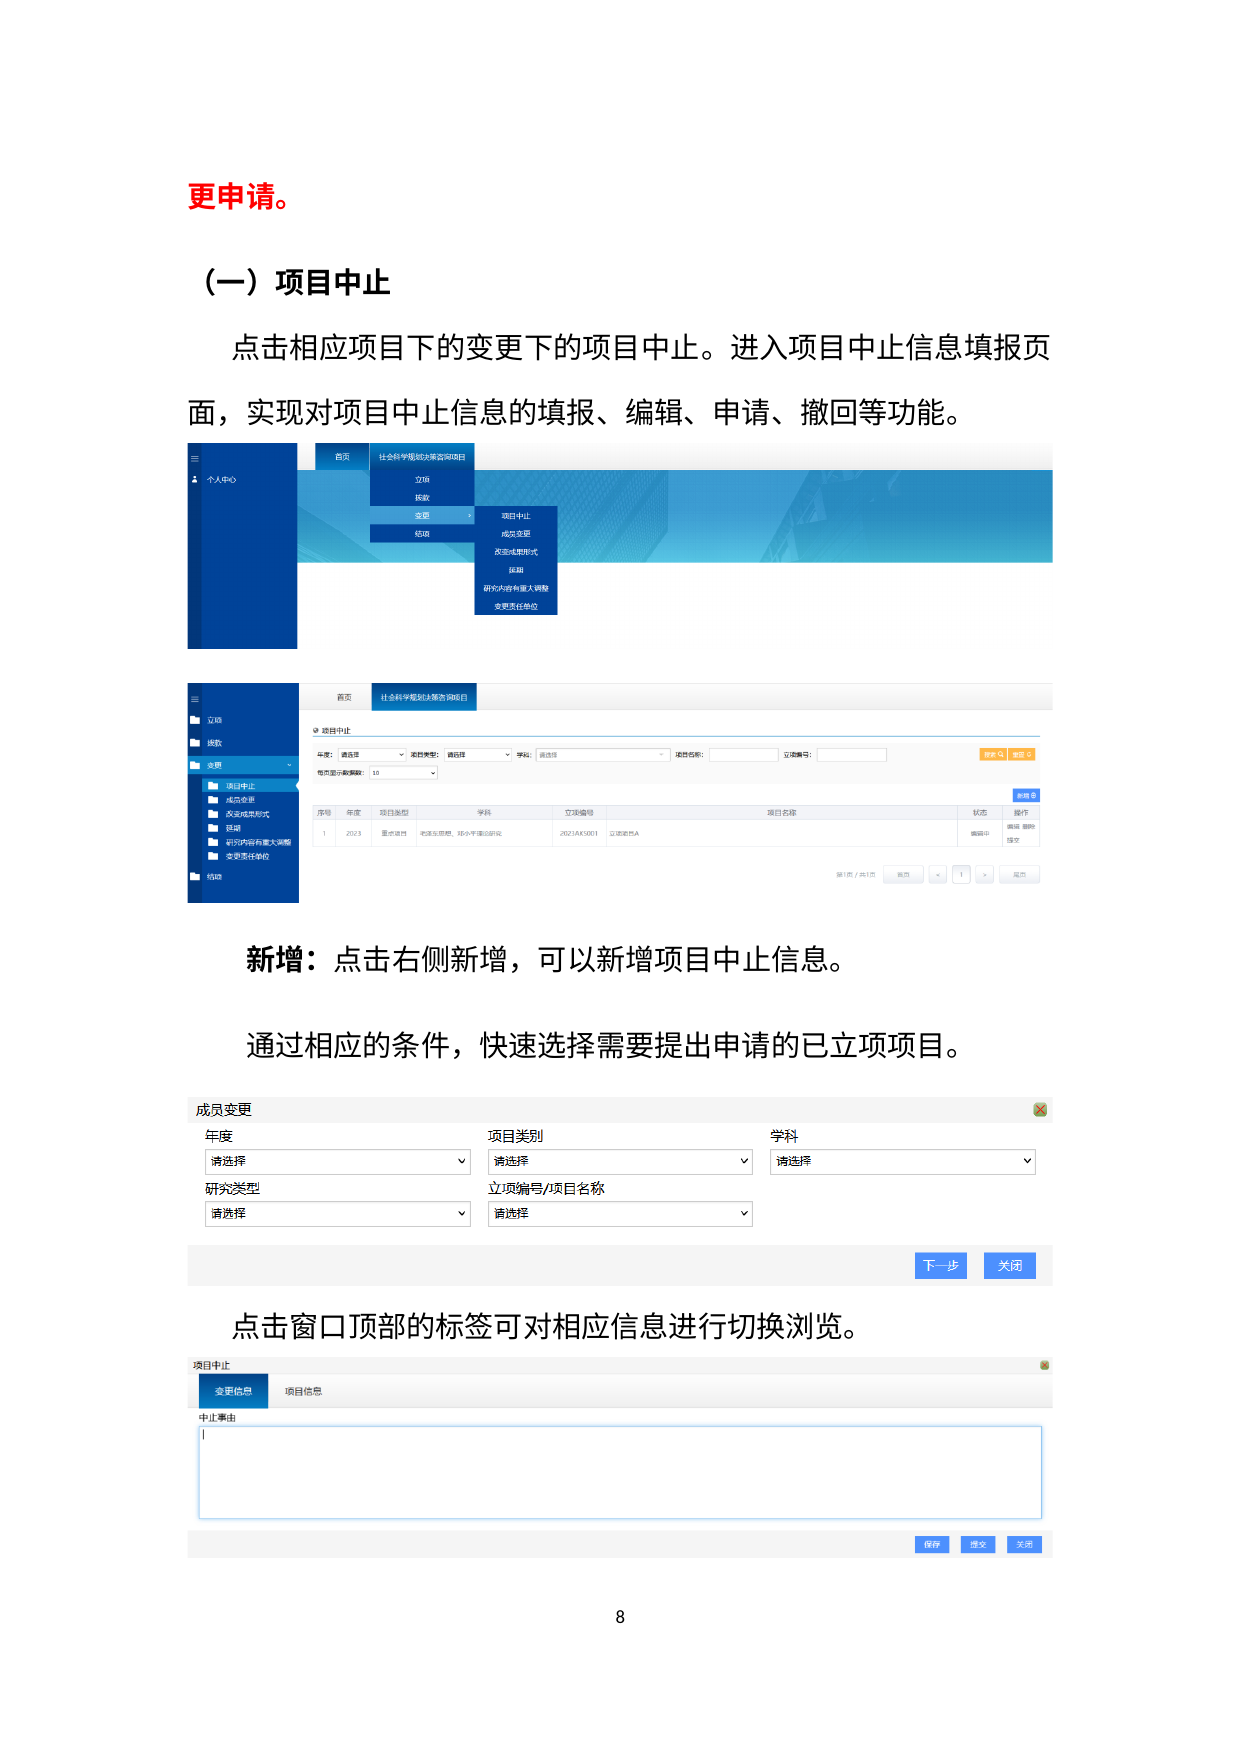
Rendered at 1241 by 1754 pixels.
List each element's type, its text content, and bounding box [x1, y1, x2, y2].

text 通过相应的条件，快速选择需要提出申请的已立项项目。 [187, 1011, 1053, 1076]
text 新增：点击右侧新增，可以新增项目中止信息。 [187, 925, 1053, 990]
picture [187, 1357, 1053, 1558]
text 点击窗口顶部的标签可对相应信息进行切换浏览。 [187, 1292, 1053, 1357]
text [187, 162, 1053, 227]
text 点击相应项目下的变更下的项目中止。进入项目中止信息填报页面，实现对项目中止信息的填报、编辑、申请、撤回等功能。 [187, 313, 1053, 443]
subtitle 项目中止 [187, 248, 1053, 313]
picture [187, 1097, 1053, 1286]
picture [187, 683, 1053, 903]
picture [187, 443, 1053, 649]
